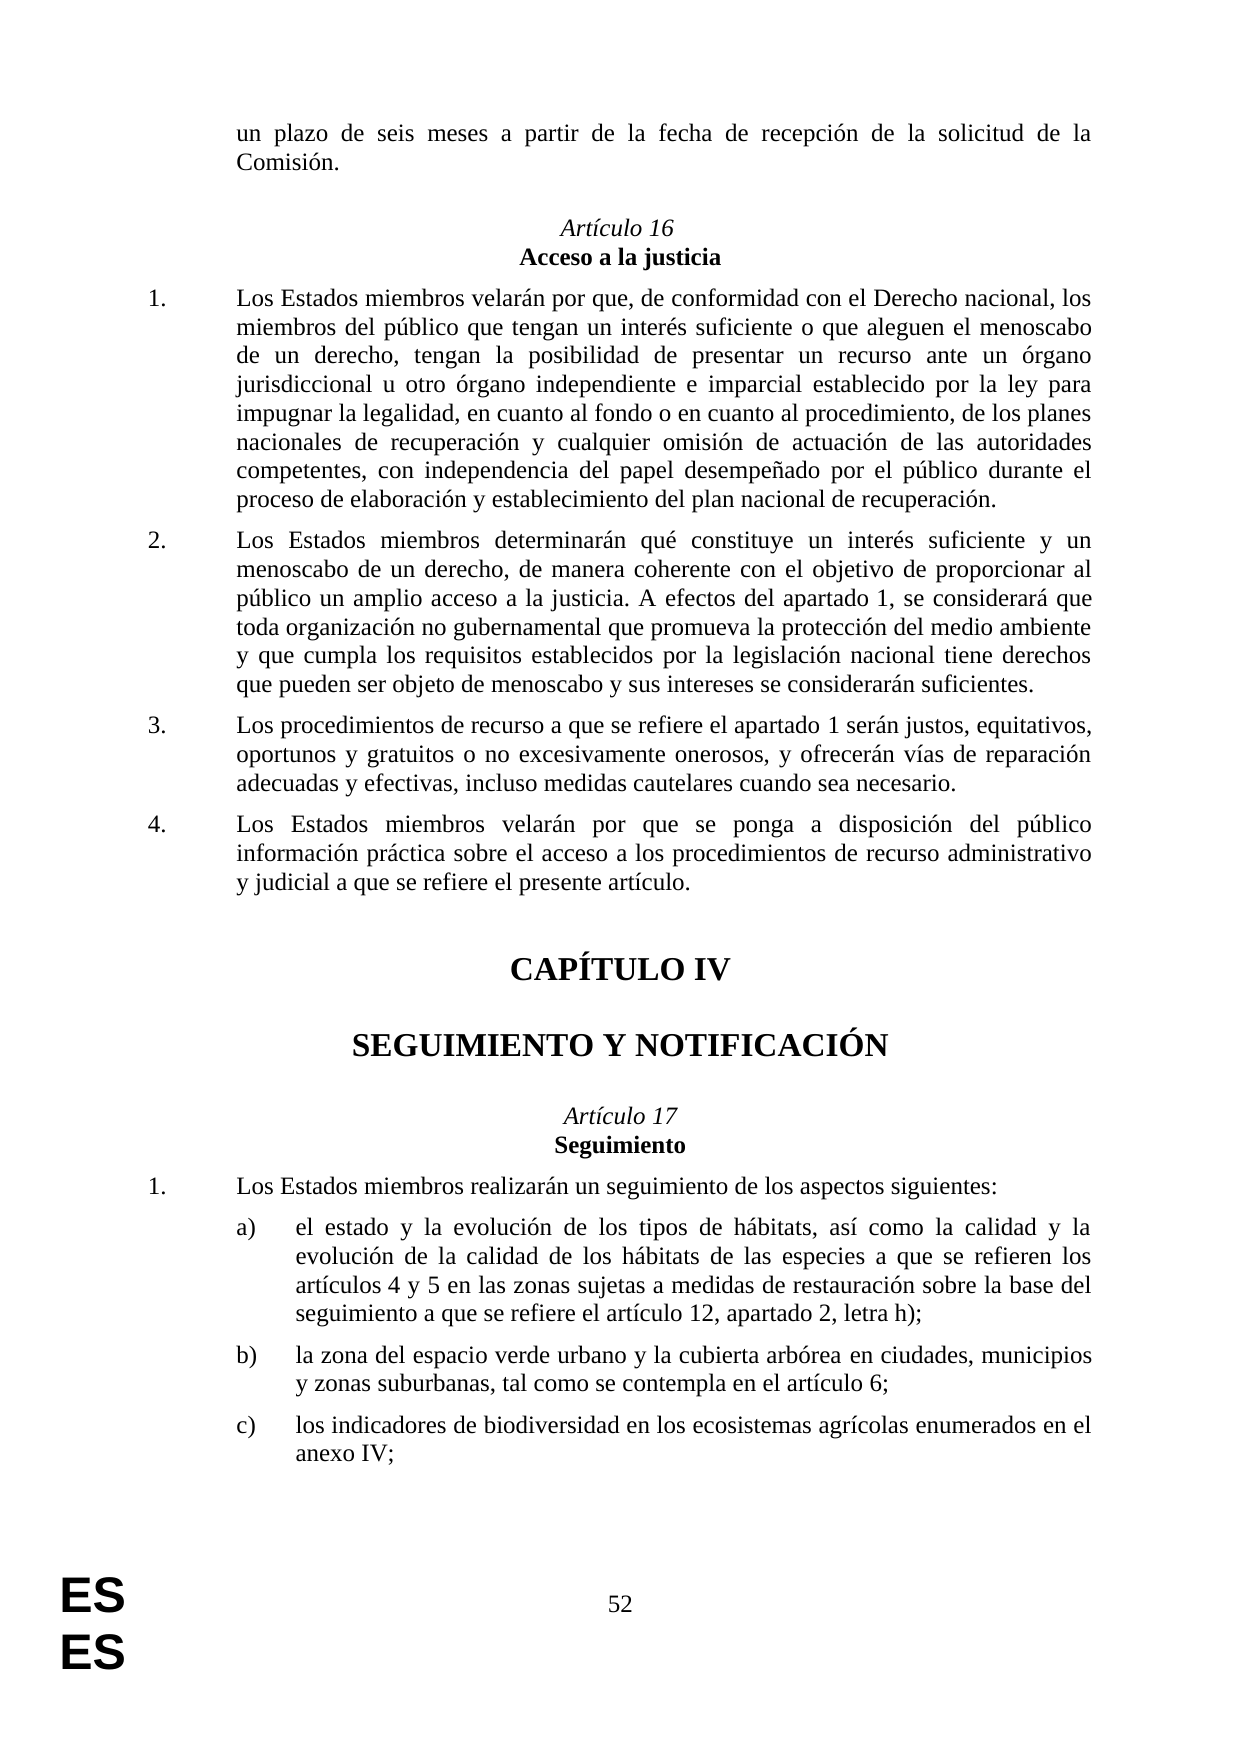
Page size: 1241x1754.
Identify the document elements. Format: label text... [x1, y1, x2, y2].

text Artículo 16 Acceso a la justicia [148, 213, 1092, 271]
text 3. Los procedimientos de recurso a que se refiere el apartado 1 serán justos, equitativos, oportunos y gratuitos o no excesivamente onerosos, y ofrecerán vías de reparación adecuadas y efectivas, incluso medidas cautelares cuando sea necesario. [148, 711, 1092, 797]
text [148, 118, 1092, 176]
text 1. Los Estados miembros velarán por que, de conformidad con el Derecho nacional, los miembros del público que tengan un interés suficiente o que aleguen el menoscabo de un derecho, tengan la posibilidad de presentar un recurso ante un órgano jurisdiccional u otro órgano independiente e imparcial establecido por la ley para impugnar la legalidad, en cuanto al fondo o en cuanto al procedimiento, de los planes nacionales de recuperación y cualquier omisión de actuación de las autoridades competentes, con independencia del papel desempeñado por el público durante el proceso de elaboración y establecimiento del plan nacional de recuperación. [148, 283, 1092, 513]
text 1. Los Estados miembros realizarán un seguimiento de los aspectos siguientes: [148, 1171, 1092, 1200]
text 2. Los Estados miembros determinarán qué constituye un interés suficiente y un menoscabo de un derecho, de manera coherente con el objetivo de proporcionar al público un amplio acceso a la justicia. A efectos del apartado 1, se considerará que toda organización no gubernamental que promueva la protección del medio ambiente y que cumpla los requisitos establecidos por la legislación nacional tiene derechos que pueden ser objeto de menoscabo y sus intereses se considerarán suficientes. [148, 526, 1092, 698]
title SEGUIMIENTO Y NOTIFICACIÓN [148, 1025, 1092, 1063]
text 4. Los Estados miembros velarán por que se ponga a disposición del público información práctica sobre el acceso a los procedimientos de recurso administrativo y judicial a que se refiere el presente artículo. [148, 809, 1092, 896]
text b) la zona del espacio verde urbano y la cubierta arbórea en ciudades, municipios y zonas suburbanas, tal como se contempla en el artículo 6; [236, 1340, 1092, 1397]
text a) el estado y la evolución de los tipos de hábitats, así como la calidad y la evolución de la calidad de los hábitats de las especies a que se refieren los artículos 4 y 5 en las zonas sujetas a medidas de restauración sobre la base del seguimiento a que se refiere el artículo 12, apartado 2, letra h); [236, 1212, 1092, 1327]
text c) los indicadores de biodiversidad en los ecosistemas agrícolas enumerados en el anexo IV; [236, 1410, 1092, 1467]
text Artículo 17 Seguimiento [148, 1101, 1092, 1158]
title CAPÍTULO IV [148, 949, 1092, 988]
